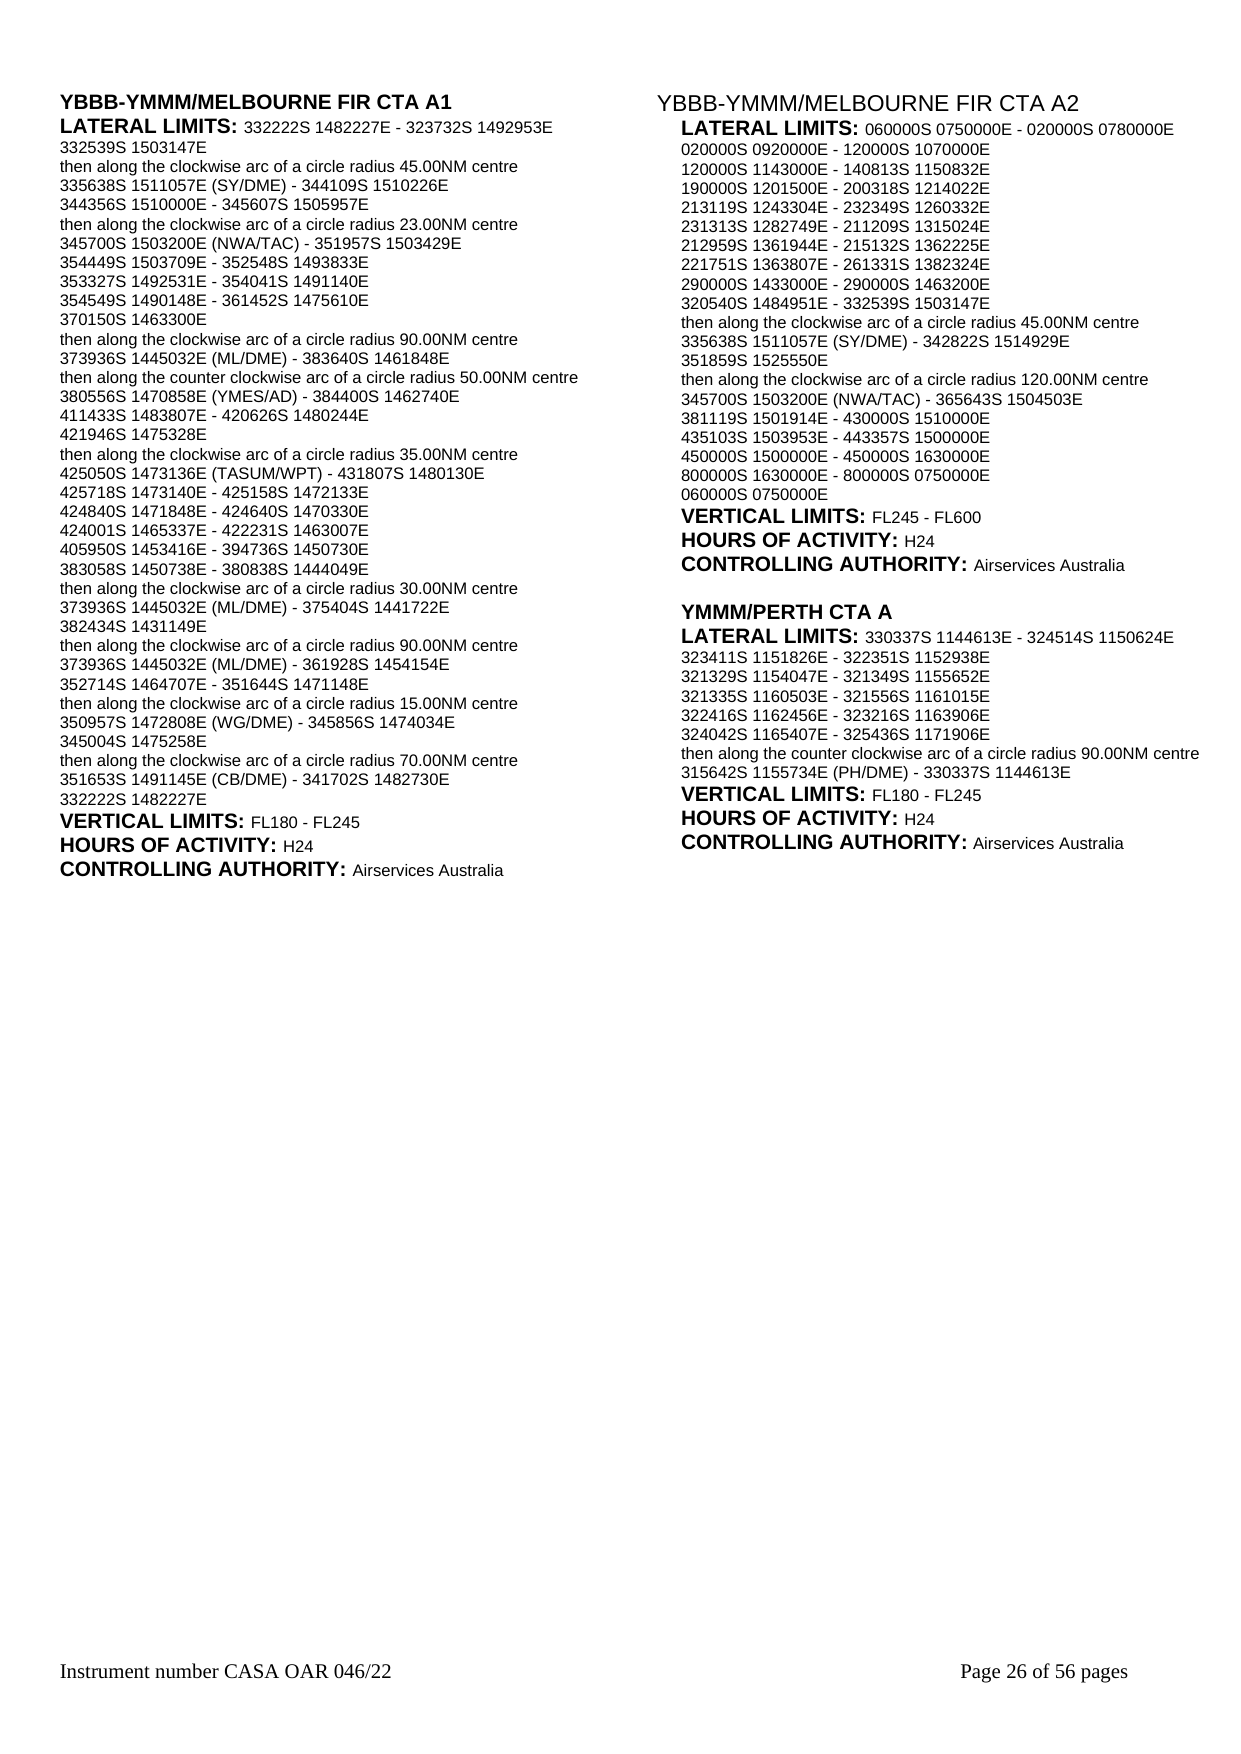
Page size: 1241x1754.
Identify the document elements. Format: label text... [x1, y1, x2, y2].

text 221751S 1363807E - 261331S 1382324E [681, 255, 1203, 274]
text 321335S 1160503E - 321556S 1161015E [681, 686, 1203, 706]
text 332222S 1482227E [59, 789, 582, 808]
text LATERAL LIMITS: 332222S 1482227E - 323732S 1492953E [59, 114, 582, 138]
text 290000S 1433000E - 290000S 1463200E [681, 274, 1203, 293]
text 324042S 1165407E - 325436S 1171906E [681, 725, 1203, 744]
text 354549S 1490148E - 361452S 1475610E [59, 291, 582, 310]
text then along the counter clockwise arc of a circle radius 50.00NM centre [59, 368, 582, 387]
text then along the clockwise arc of a circle radius 35.00NM centre [59, 444, 582, 463]
text then along the clockwise arc of a circle radius 45.00NM centre [681, 313, 1203, 332]
text VERTICAL LIMITS: FL180 - FL245 [681, 782, 1203, 806]
text 020000S 0920000E - 120000S 1070000E [681, 140, 1203, 159]
text YBBB-YMMM/MELBOURNE FIR CTA A1 [59, 90, 582, 114]
text HOURS OF ACTIVITY: H24 [681, 528, 1203, 552]
text 373936S 1445032E (ML/DME) - 361928S 1454154E [59, 655, 582, 674]
text CONTROLLING AUTHORITY: Airservices Australia [681, 552, 1203, 576]
text 383058S 1450738E - 380838S 1444049E [59, 559, 582, 578]
text 231313S 1282749E - 211209S 1315024E [681, 217, 1203, 236]
text 380556S 1470858E (YMES/AD) - 384400S 1462740E [59, 387, 582, 406]
text 322416S 1162456E - 323216S 1163906E [681, 706, 1203, 725]
text then along the clockwise arc of a circle radius 45.00NM centre [59, 157, 582, 176]
text then along the clockwise arc of a circle radius 90.00NM centre [59, 329, 582, 348]
text 382434S 1431149E [59, 617, 582, 636]
text 800000S 1630000E - 800000S 0750000E [681, 466, 1203, 485]
text 405950S 1453416E - 394736S 1450730E [59, 540, 582, 559]
text then along the clockwise arc of a circle radius 15.00NM centre [59, 693, 582, 713]
text 424840S 1471848E - 424640S 1470330E [59, 502, 582, 521]
text 345004S 1475258E [59, 732, 582, 751]
text 354449S 1503709E - 352548S 1493833E [59, 253, 582, 272]
text then along the clockwise arc of a circle radius 120.00NM centre [681, 370, 1203, 389]
text 411433S 1483807E - 420626S 1480244E [59, 406, 582, 425]
subtitle YMMM/PERTH CTA A [681, 600, 1203, 624]
text HOURS OF ACTIVITY: H24 [59, 832, 582, 856]
text 353327S 1492531E - 354041S 1491140E [59, 272, 582, 291]
text 352714S 1464707E - 351644S 1471148E [59, 674, 582, 693]
text 323411S 1151826E - 322351S 1152938E [681, 648, 1203, 667]
text 373936S 1445032E (ML/DME) - 383640S 1461848E [59, 348, 582, 368]
subtitle HOURS OF ACTIVITY: H24 [681, 806, 1203, 830]
text VERTICAL LIMITS: FL245 - FL600 [681, 504, 1203, 528]
text VERTICAL LIMITS: FL180 - FL245 [59, 808, 582, 832]
text 212959S 1361944E - 215132S 1362225E [681, 236, 1203, 255]
text 335638S 1511057E (SY/DME) - 342822S 1514929E [681, 332, 1203, 351]
text 344356S 1510000E - 345607S 1505957E [59, 195, 582, 214]
text CONTROLLING AUTHORITY: Airservices Australia [681, 830, 1203, 854]
text 425718S 1473140E - 425158S 1472133E [59, 483, 582, 502]
text 370150S 1463300E [59, 310, 582, 329]
text 060000S 0750000E [681, 485, 1203, 504]
text 425050S 1473136E (TASUM/WPT) - 431807S 1480130E [59, 463, 582, 483]
text 332539S 1503147E [59, 138, 582, 157]
text LATERAL LIMITS: 330337S 1144613E - 324514S 1150624E [681, 624, 1203, 648]
text 321329S 1154047E - 321349S 1155652E [681, 667, 1203, 686]
text 421946S 1475328E [59, 425, 582, 444]
text then along the clockwise arc of a circle radius 70.00NM centre [59, 751, 582, 770]
text then along the counter clockwise arc of a circle radius 90.00NM centre [681, 744, 1203, 763]
text 120000S 1143000E - 140813S 1150832E [681, 159, 1203, 178]
text 351859S 1525550E [681, 351, 1203, 370]
text 373936S 1445032E (ML/DME) - 375404S 1441722E [59, 598, 582, 617]
text 335638S 1511057E (SY/DME) - 344109S 1510226E [59, 176, 582, 195]
text 320540S 1484951E - 332539S 1503147E [681, 293, 1203, 313]
text 450000S 1500000E - 450000S 1630000E [681, 447, 1203, 466]
text then along the clockwise arc of a circle radius 23.00NM centre [59, 214, 582, 233]
text then along the clockwise arc of a circle radius 30.00NM centre [59, 578, 582, 598]
subtitle CONTROLLING AUTHORITY: Airservices AustraliaYBBB-YMMM/MELBOURNE FIR CTA A2 [59, 856, 582, 880]
text then along the clockwise arc of a circle radius 90.00NM centre [59, 636, 582, 655]
text 435103S 1503953E - 443357S 1500000E [681, 428, 1203, 447]
text 424001S 1465337E - 422231S 1463007E [59, 521, 582, 540]
text 315642S 1155734E (PH/DME) - 330337S 1144613E [681, 763, 1203, 782]
text 350957S 1472808E (WG/DME) - 345856S 1474034E [59, 713, 582, 732]
text 213119S 1243304E - 232349S 1260332E [681, 198, 1203, 217]
text 345700S 1503200E (NWA/TAC) - 351957S 1503429E [59, 233, 582, 253]
text 381119S 1501914E - 430000S 1510000E [681, 408, 1203, 428]
text 351653S 1491145E (CB/DME) - 341702S 1482730E [59, 770, 582, 789]
text LATERAL LIMITS: 060000S 0750000E - 020000S 0780000E [681, 116, 1203, 140]
text 190000S 1201500E - 200318S 1214022E [681, 178, 1203, 198]
text 345700S 1503200E (NWA/TAC) - 365643S 1504503E [681, 389, 1203, 408]
